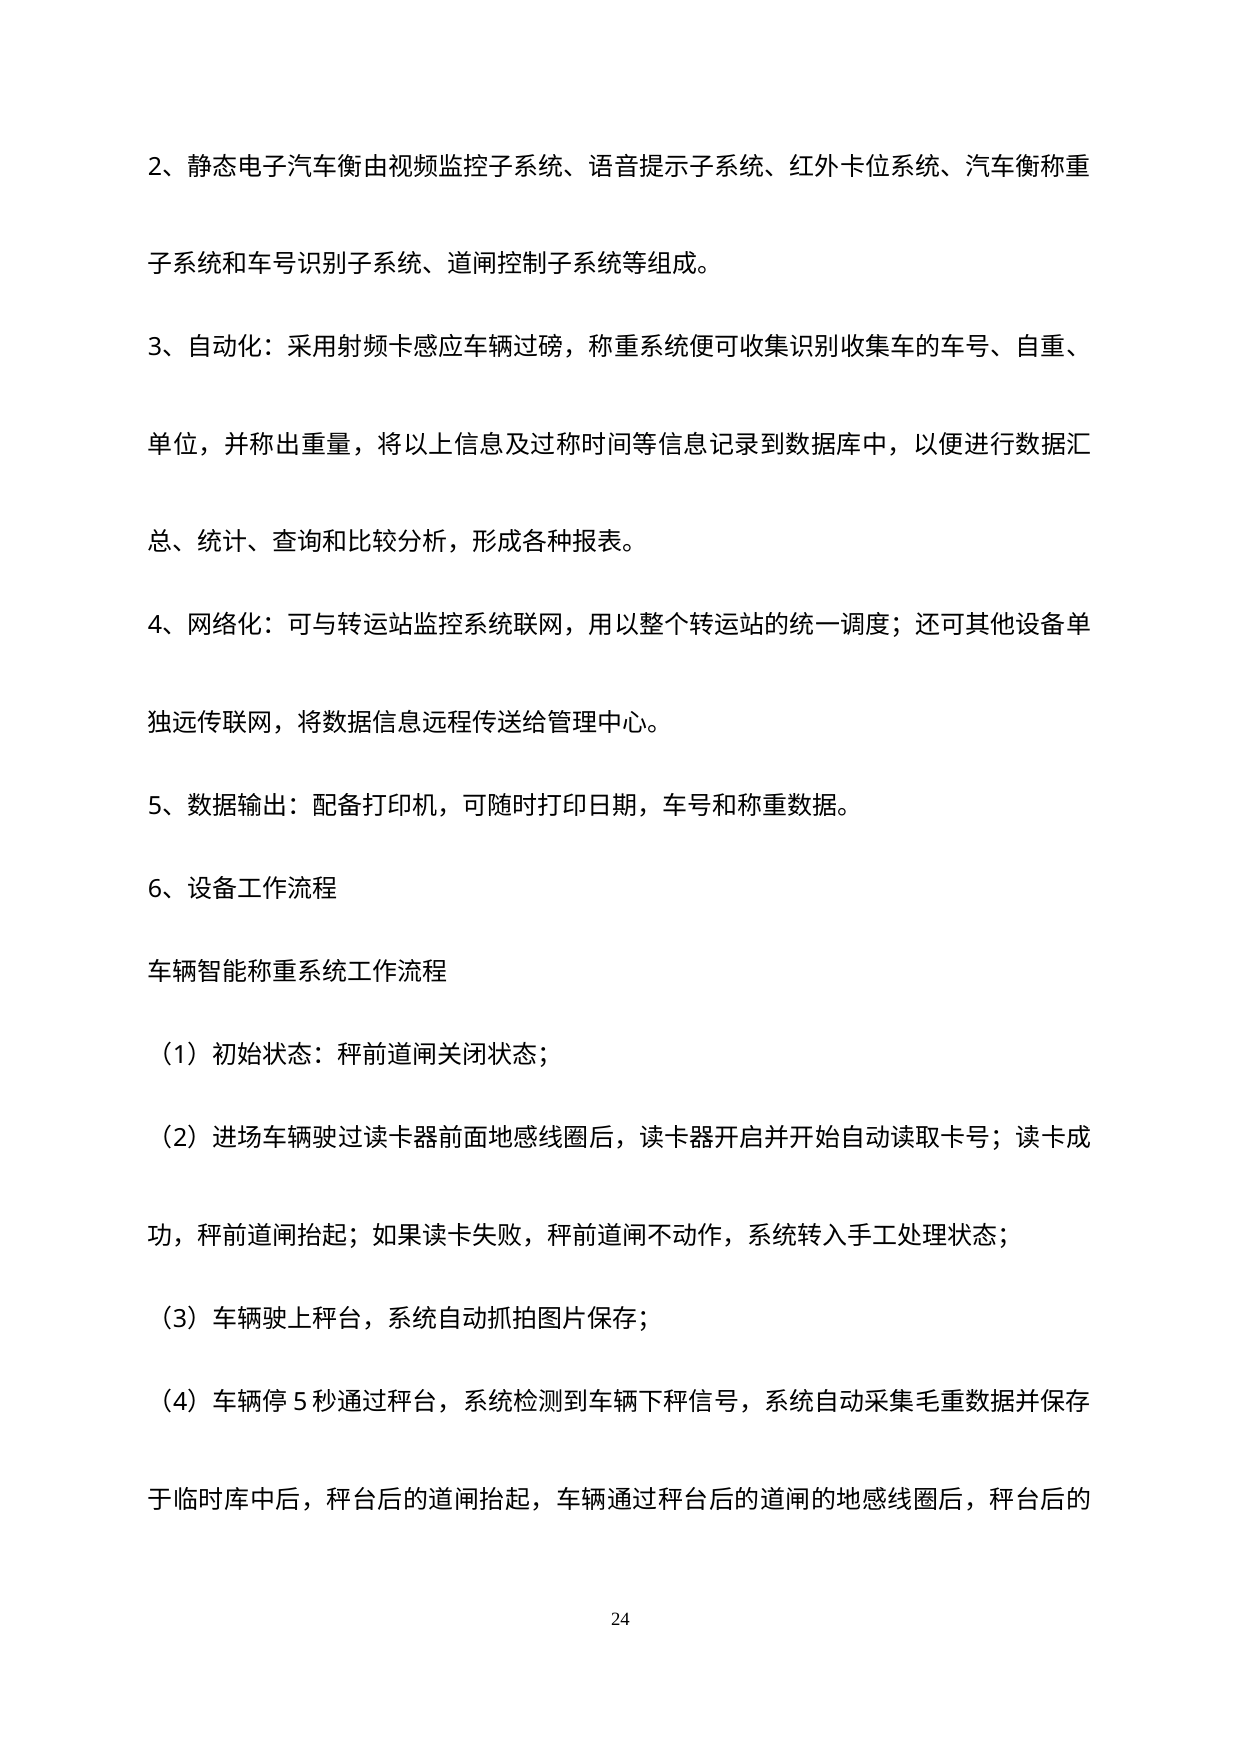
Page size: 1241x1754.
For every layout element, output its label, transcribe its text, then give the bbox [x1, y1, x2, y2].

text 2、静态电子汽车衡由视频监控子系统、语音提示子系统、红外卡位系统、汽车衡称重子系统和车号识别子系统、道闸控制子系统等组成。 [148, 132, 1092, 294]
text （2）进场车辆驶过读卡器前面地感线圈后，读卡器开启并开始自动读取卡号；读卡成功，秤前道闸抬起；如果读卡失败，秤前道闸不动作，系统转入手工处理状态； [148, 1103, 1092, 1266]
text 5、数据输出：配备打印机，可随时打印日期，车号和称重数据。 [148, 771, 1092, 836]
text （1）初始状态：秤前道闸关闭状态； [148, 1020, 1092, 1085]
text 4、网络化：可与转运站监控系统联网，用以整个转运站的统一调度；还可其他设备单独远传联网，将数据信息远程传送给管理中心。 [148, 590, 1092, 753]
text 6、设备工作流程 [148, 854, 1092, 919]
text 3、自动化：采用射频卡感应车辆过磅，称重系统便可收集识别收集车的车号、自重、单位，并称出重量，将以上信息及过称时间等信息记录到数据库中，以便进行数据汇总、统计、查询和比较分析，形成各种报表。 [148, 312, 1092, 572]
text 车辆智能称重系统工作流程 [148, 937, 1092, 1002]
text （3）车辆驶上秤台，系统自动抓拍图片保存； [148, 1284, 1092, 1349]
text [148, 1367, 1092, 1530]
